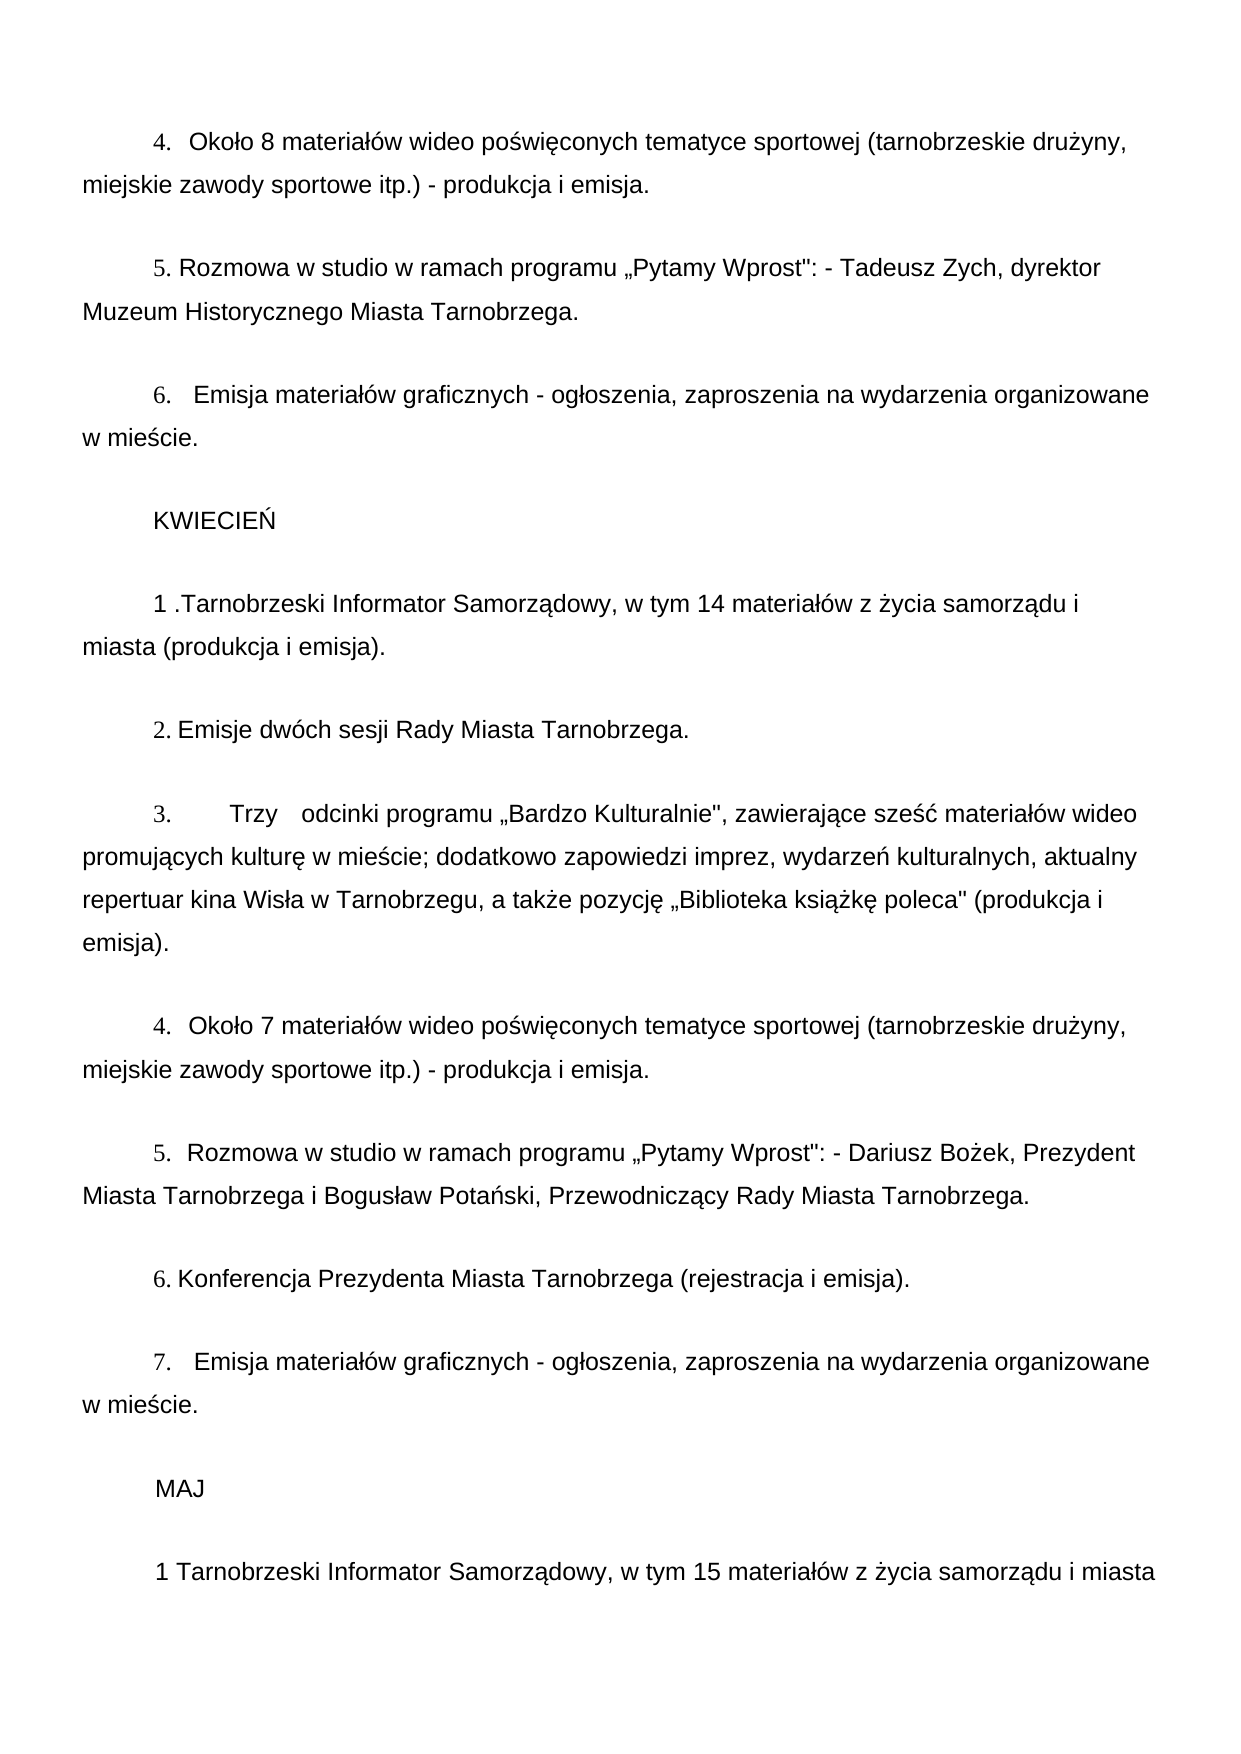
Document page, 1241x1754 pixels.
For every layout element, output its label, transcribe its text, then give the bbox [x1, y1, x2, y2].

list Emisje dwóch sesji Rady Miasta Tarnobrzega. [82, 716, 1160, 744]
list Około 7 materiałów wideo poświęconych tematyce sportowej (tarnobrzeskie drużyny, miejskie zawody sportowe itp.) - produkcja i emisja. [82, 1011, 1158, 1083]
list Trzy odcinki programu „Bardzo Kulturalnie", zawierające sześć materiałów wideo promujących kulturę w mieście; dodatkowo zapowiedzi imprez, wydarzeń kulturalnych, aktualny repertuar kina Wisła w Tarnobrzegu, a także pozycję „Biblioteka książkę poleca" (produkcja i emisja). [82, 799, 1158, 957]
text MAJ [82, 1474, 1160, 1502]
text KWIECIEŃ [82, 506, 1160, 535]
list Konferencja Prezydenta Miasta Tarnobrzega (rejestracja i emisja). [82, 1264, 1160, 1293]
text 1 .Tarnobrzeski Informator Samorządowy, w tym 14 materiałów z życia samorządu i miasta (produkcja i emisja). [82, 589, 1158, 661]
list Rozmowa w studio w ramach programu „Pytamy Wprost": - Tadeusz Zych, dyrektor Muzeum Historycznego Miasta Tarnobrzega. [82, 253, 1158, 325]
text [82, 1557, 1158, 1586]
list Emisja materiałów graficznych - ogłoszenia, zaproszenia na wydarzenia organizowane w mieście. [82, 380, 1158, 452]
list Około 8 materiałów wideo poświęconych tematyce sportowej (tarnobrzeskie drużyny, miejskie zawody sportowe itp.) - produkcja i emisja. [82, 127, 1158, 199]
list Rozmowa w studio w ramach programu „Pytamy Wprost": - Dariusz Bożek, Prezydent Miasta Tarnobrzega i Bogusław Potański, Przewodniczący Rady Miasta Tarnobrzega. [82, 1138, 1158, 1210]
list Emisja materiałów graficznych - ogłoszenia, zaproszenia na wydarzenia organizowane w mieście. [82, 1347, 1158, 1419]
